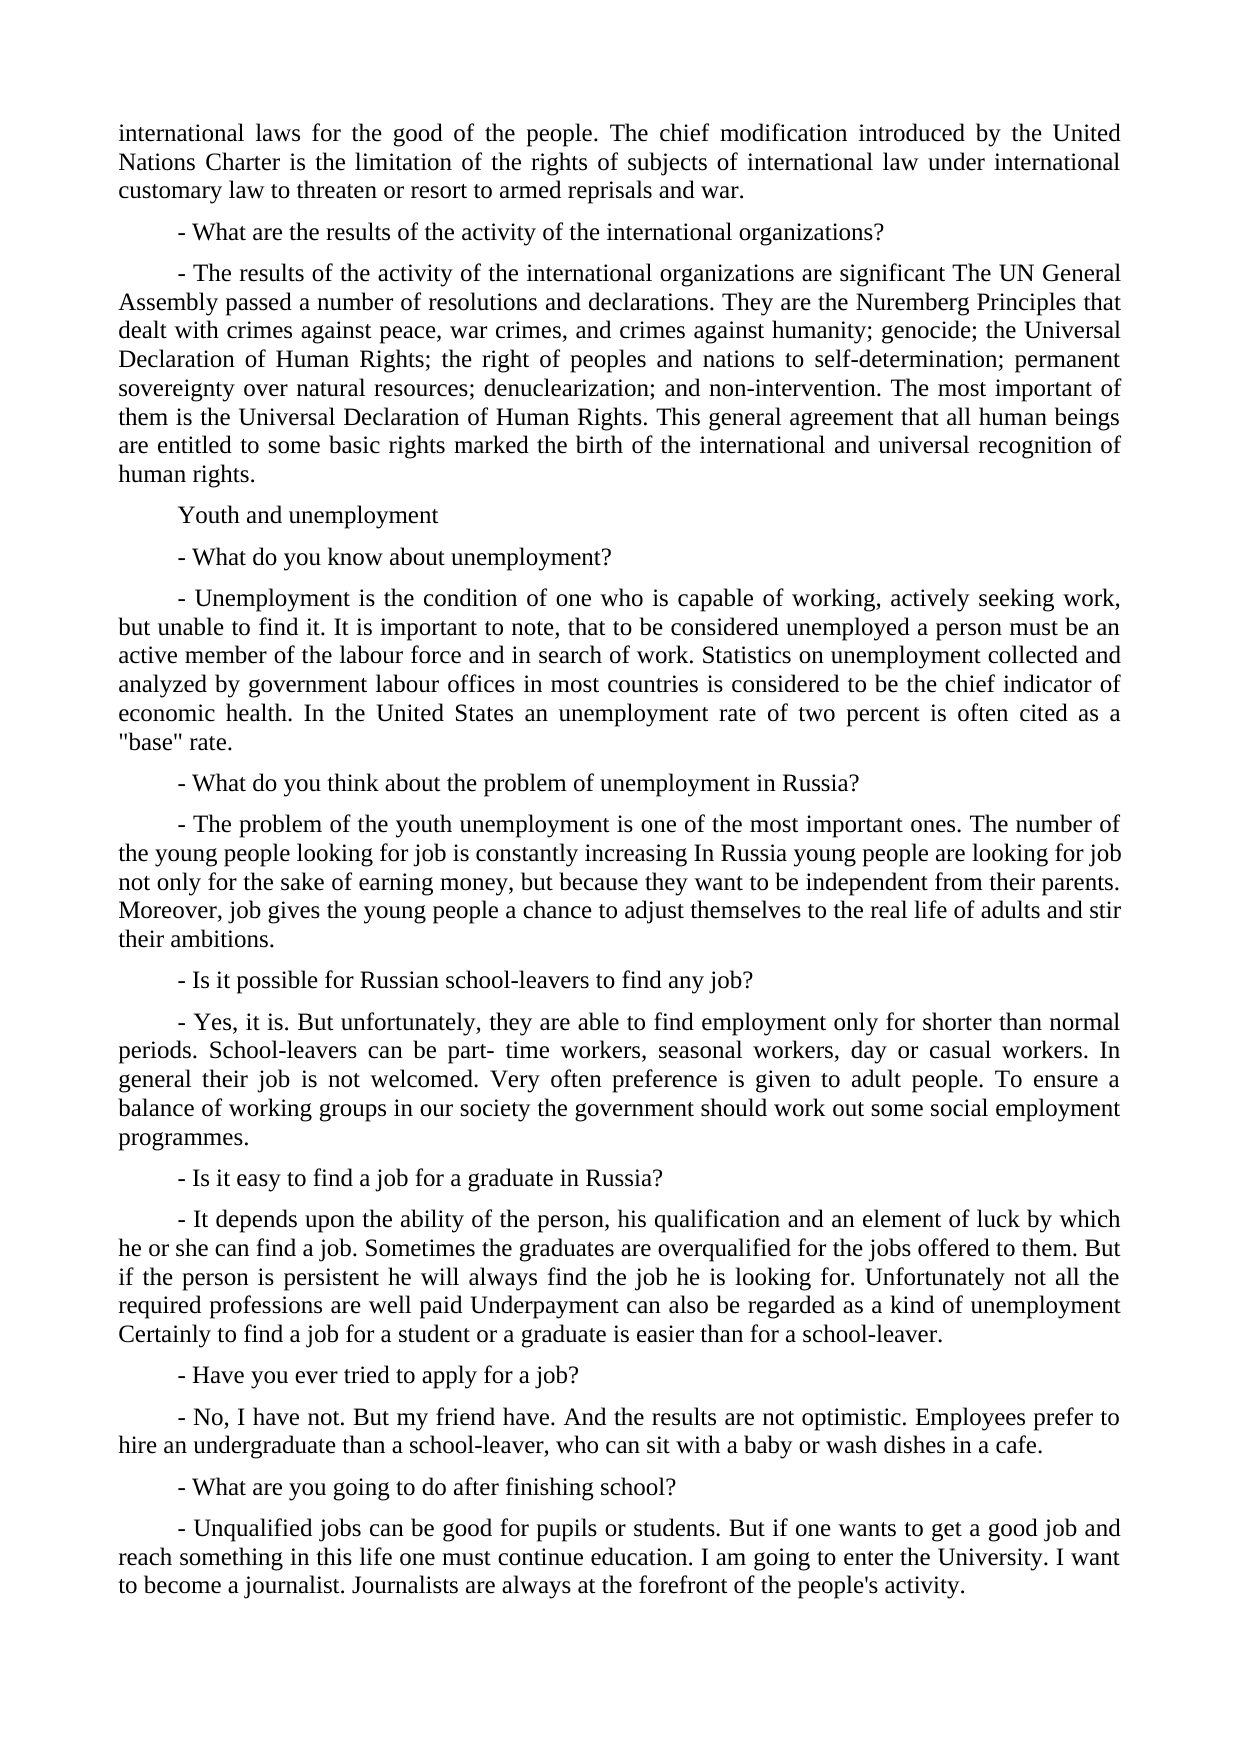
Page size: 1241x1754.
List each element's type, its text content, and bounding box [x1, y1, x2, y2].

text - What do you know about unemployment? [118, 542, 1122, 571]
text - Unemployment is the condition of one who is capable of working, actively seeking work, but unable to find it. It is important to note, that to be considered unemployed a person must be an active member of the labour force and in search of work. Statistics on unemployment collected and analyzed by government labour offices in most countries is considered to be the chief indicator of economic health. In the United States an unemployment rate of two percent is often cited as a "base" rate. [118, 583, 1122, 756]
text - What do you think about the problem of unemployment in Russia? [118, 768, 1122, 797]
text - Is it easy to find a job for a graduate in Russia? [118, 1163, 1122, 1192]
text - The problem of the youth unemployment is one of the most important ones. The number of the young people looking for job is constantly increasing In Russia young people are looking for job not only for the sake of earning money, but because they want to be independent from their parents. Moreover, job gives the young people a chance to adjust themselves to the real life of adults and stir their ambitions. [118, 809, 1122, 953]
text - No, I have not. But my friend have. And the results are not optimistic. Employees prefer to hire an undergraduate than a school-leaver, who can sit with a baby or wash dishes in a cafe. [118, 1402, 1122, 1459]
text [118, 118, 1122, 204]
text - Have you ever tried to apply for a job? [118, 1361, 1122, 1389]
text - What are you going to do after finishing school? [118, 1472, 1122, 1501]
text - Yes, it is. But unfortunately, they are able to find employment only for shorter than normal periods. School-leavers can be part- time workers, seasonal workers, day or casual workers. In general their job is not welcomed. Very often preference is given to adult people. To ensure a balance of working groups in our society the government should work out some social employment programmes. [118, 1007, 1122, 1151]
text - Unqualified jobs can be good for pupils or students. But if one wants to get a good job and reach something in this life one must continue education. I am going to enter the University. I want to become a journalist. Journalists are always at the forefront of the people's activity. [118, 1513, 1122, 1599]
text - It depends upon the ability of the person, his qualification and an element of luck by which he or she can find a job. Sometimes the graduates are overqualified for the jobs offered to them. But if the person is persistent he will always find the job he is looking for. Unfortunately not all the required professions are well paid Underpayment can also be regarded as a kind of unemployment Certainly to find a job for a student or a graduate is easier than for a school-leaver. [118, 1204, 1122, 1348]
text Youth and unemployment [118, 501, 1122, 529]
text - The results of the activity of the international organizations are significant The UN General Assembly passed a number of resolutions and declarations. They are the Nuremberg Principles that dealt with crimes against peace, war crimes, and crimes against humanity; genocide; the Universal Declaration of Human Rights; the right of peoples and nations to self-determination; permanent sovereignty over natural resources; denuclearization; and non-intervention. The most important of them is the Universal Declaration of Human Rights. This general agreement that all human beings are entitled to some basic rights marked the birth of the international and universal recognition of human rights. [118, 258, 1122, 488]
text - Is it possible for Russian school-leavers to find any job? [118, 966, 1122, 994]
text - What are the results of the activity of the international organizations? [118, 217, 1122, 246]
